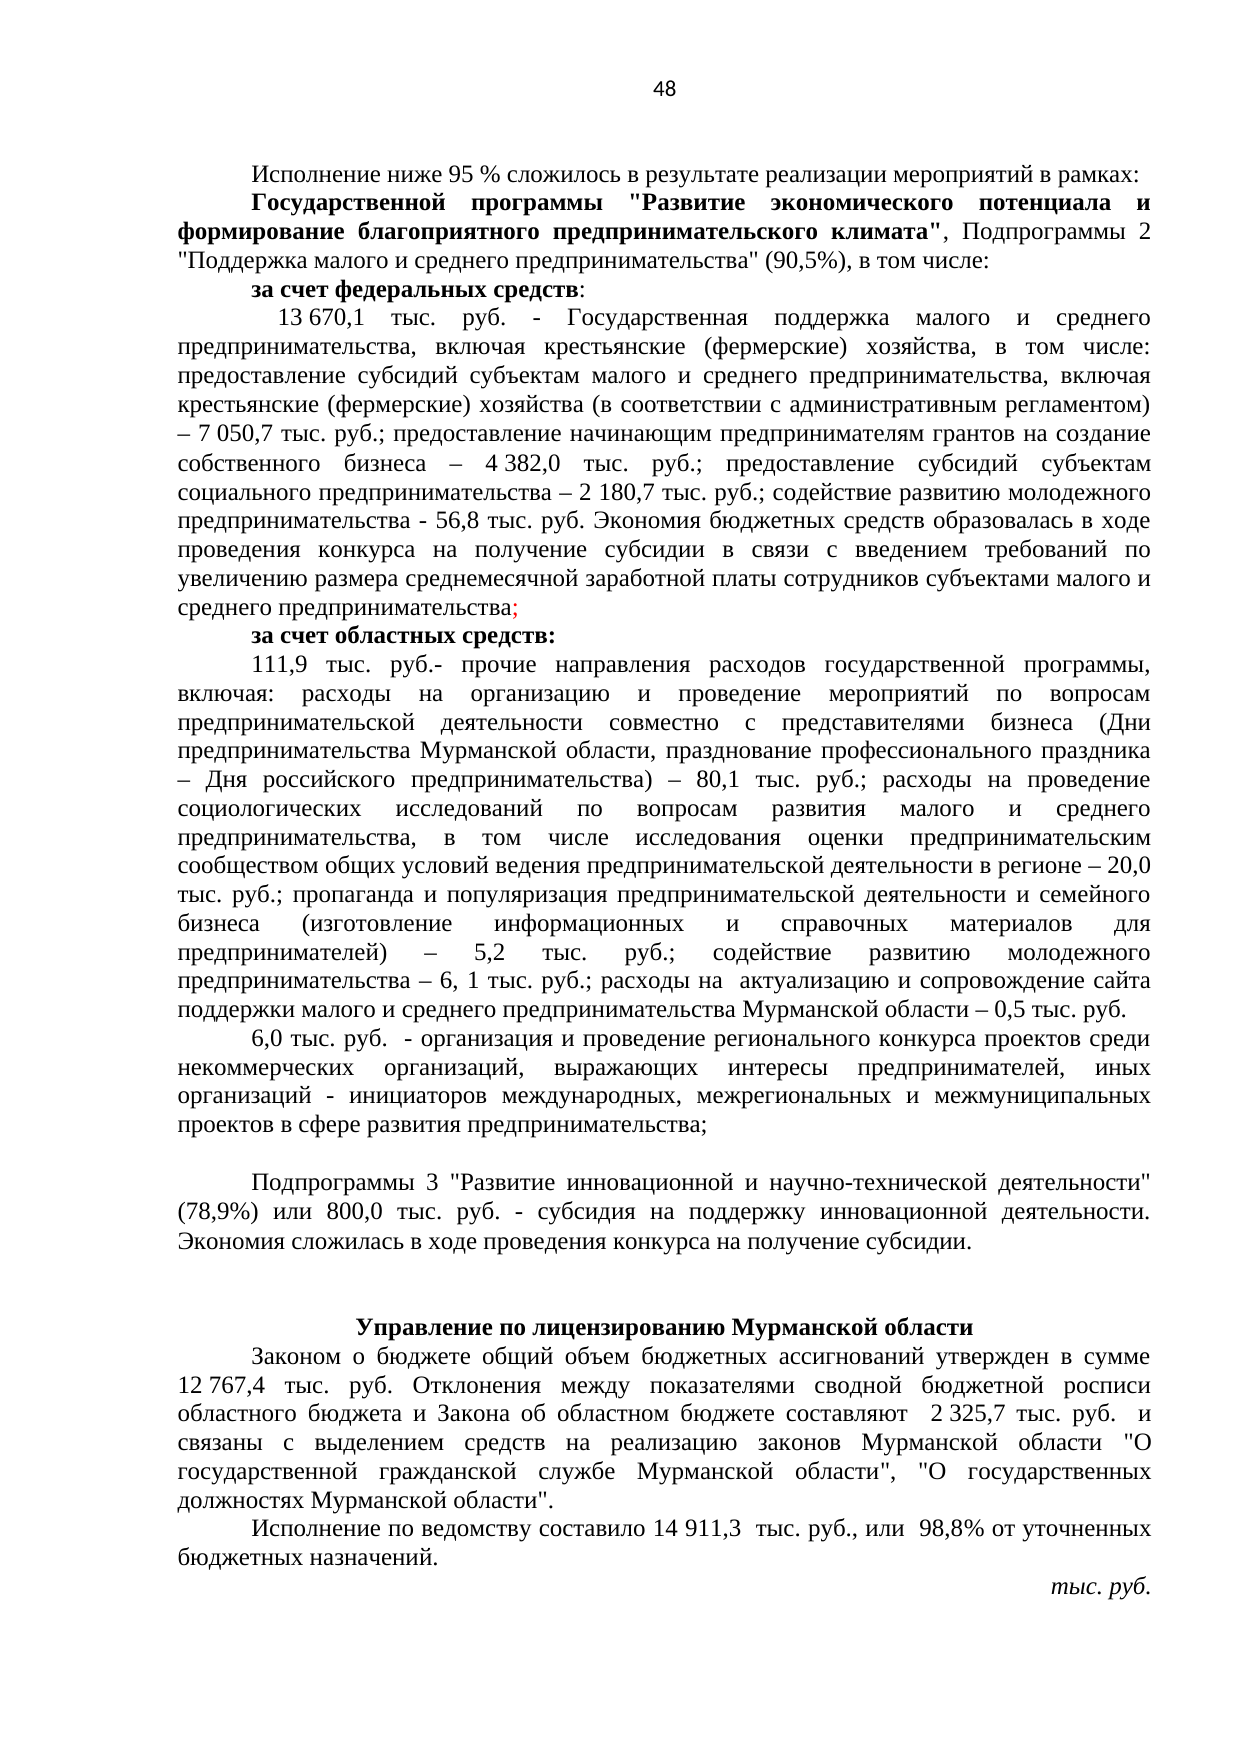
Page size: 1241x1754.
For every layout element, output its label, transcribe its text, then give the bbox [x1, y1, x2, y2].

text 111,9 тыс. руб.- прочие направления расходов государственной программы, включая: расходы на организацию и проведение мероприятий по вопросам предпринимательской деятельности совместно с представителями бизнеса (Дни предпринимательства Мурманской области, празднование профессионального праздника – Дня российского предпринимательства) – 80,1 тыс. руб.; расходы на проведение социологических исследований по вопросам развития малого и среднего предпринимательства, в том числе исследования оценки предпринимательским сообществом общих условий ведения предпринимательской деятельности в регионе – 20,0 тыс. руб.; пропаганда и популяризация предпринимательской деятельности и семейного бизнеса (изготовление информационных и справочных материалов для предпринимателей) – 5,2 тыс. руб.; содействие развитию молодежного предпринимательства – 6, 1 тыс. руб.; расходы на актуализацию и сопровождение сайта поддержки малого и среднего предпринимательства Мурманской области – 0,5 тыс. руб. [177, 649, 1152, 1023]
text Законом о бюджете общий объем бюджетных ассигнований утвержден в сумме 12 767,4 тыс. руб. Отклонения между показателями сводной бюджетной росписи областного бюджета и Закона об областном бюджете составляют 2 325,7 тыс. руб. и связаны с выделением средств на реализацию законов Мурманской области "О государственной гражданской службе Мурманской области", "О государственных должностях Мурманской области". [177, 1341, 1152, 1513]
text Подпрограммы 3 "Развитие инновационной и научно-технической деятельности" (78,9%) или 800,0 тыс. руб. - субсидия на поддержку инновационной деятельности. Экономия сложилась в ходе проведения конкурса на получение субсидии. [177, 1167, 1152, 1255]
text Исполнение ниже 95 % сложилось в результате реализации мероприятий в рамках: [177, 159, 1152, 187]
text 13 670,1 тыс. руб. - Государственная поддержка малого и среднего предпринимательства, включая крестьянские (фермерские) хозяйства, в том числе: предоставление субсидий субъектам малого и среднего предпринимательства, включая крестьянские (фермерские) хозяйства (в соответствии с административным регламентом) – 7 050,7 тыс. руб.; предоставление начинающим предпринимателям грантов на создание собственного бизнеса – 4 382,0 тыс. руб.; предоставление субсидий субъектам социального предпринимательства – 2 180,7 тыс. руб.; содействие развитию молодежного предпринимательства - 56,8 тыс. руб. Экономия бюджетных средств образовалась в ходе проведения конкурса на получение субсидии в связи с введением требований по увеличению размера среднемесячной заработной платы сотрудников субъектами малого и среднего предпринимательства; [177, 302, 1152, 620]
text 6,0 тыс. руб. - организация и проведение регионального конкурса проектов среди некоммерческих организаций, выражающих интересы предпринимателей, иных организаций - инициаторов международных, межрегиональных и межмуниципальных проектов в сфере развития предпринимательства; [177, 1023, 1152, 1138]
text Управление по лицензированию Мурманской области [177, 1312, 1152, 1341]
text тыс. руб. [177, 1571, 1152, 1600]
text за счет областных средств: [177, 620, 1152, 649]
text Государственной программы "Развитие экономического потенциала и формирование благоприятного предпринимательского климата", Подпрограммы 2 "Поддержка малого и среднего предпринимательства" (90,5%), в том числе: [177, 187, 1152, 274]
text Исполнение по ведомству составило 14 911,3 тыс. руб., или 98,8% от уточненных бюджетных назначений. [177, 1513, 1152, 1571]
text за счет федеральных средств: [177, 274, 1152, 302]
